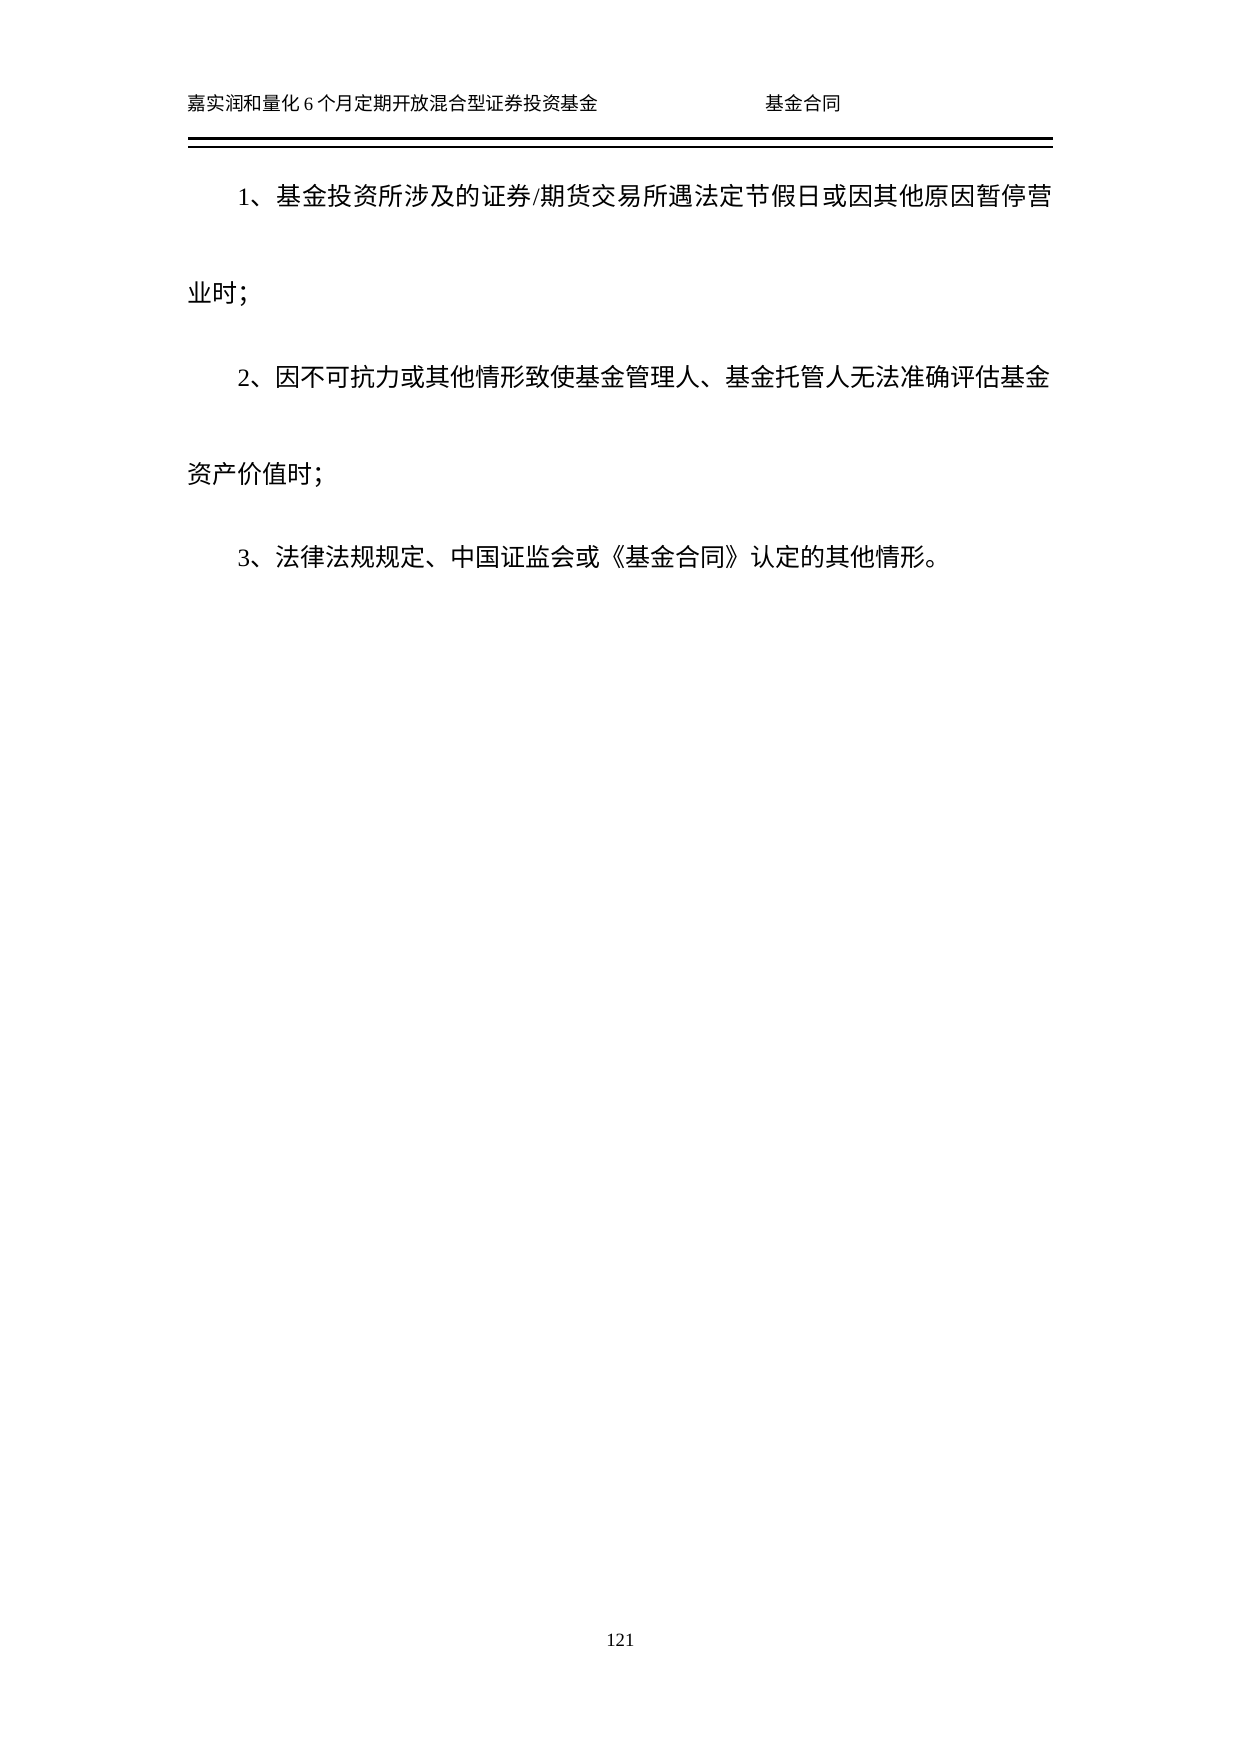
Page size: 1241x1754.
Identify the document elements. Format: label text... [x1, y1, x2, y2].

text 2、因不可抗力或其他情形致使基金管理人、基金托管人无法准确评估基金资产价值时； [187, 343, 1053, 505]
text 3、法律法规规定、中国证监会或《基金合同》认定的其他情形。 [187, 523, 1053, 588]
text 1、基金投资所涉及的证券/期货交易所遇法定节假日或因其他原因暂停营业时； [187, 162, 1053, 324]
